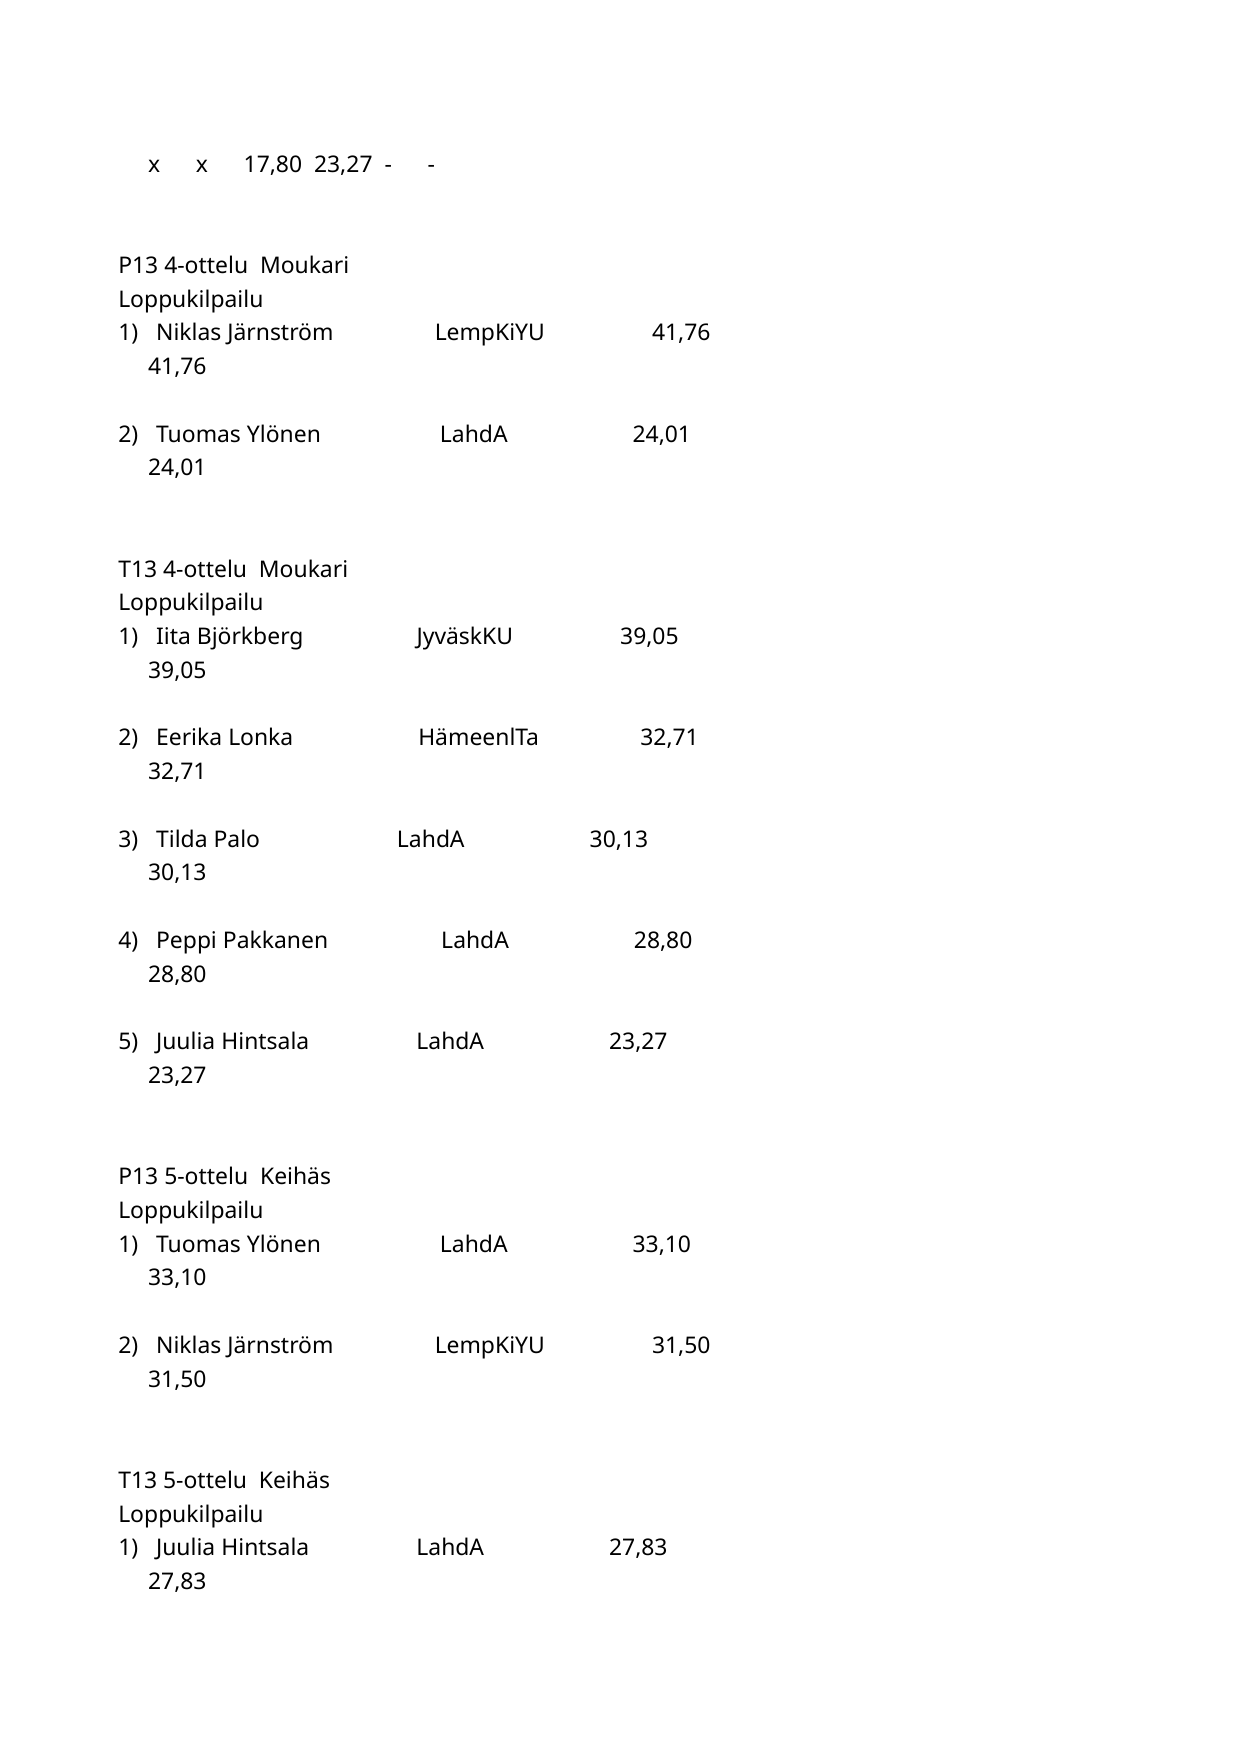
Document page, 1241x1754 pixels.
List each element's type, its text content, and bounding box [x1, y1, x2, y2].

text 24,01 [118, 451, 1122, 483]
text P13 5-ottelu Keihäs [118, 1160, 1122, 1191]
text 2) Tuomas Ylönen LahdA 24,01 [118, 418, 1122, 449]
text Loppukilpailu [118, 1498, 1122, 1529]
text 41,76 [118, 350, 1122, 381]
text 3) Tilda Palo LahdA 30,13 [118, 823, 1122, 854]
text P13 4-ottelu Moukari [118, 249, 1122, 280]
text 28,80 [118, 958, 1122, 989]
text 27,83 [118, 1565, 1122, 1596]
text 1) Tuomas Ylönen LahdA 33,10 [118, 1228, 1122, 1259]
text 1) Iita Björkberg JyväskKU 39,05 [118, 620, 1122, 651]
text 1) Niklas Järnström LempKiYU 41,76 [118, 316, 1122, 348]
text 30,13 [118, 856, 1122, 888]
text x x 17,80 23,27 - - [118, 148, 1122, 179]
text 4) Peppi Pakkanen LahdA 28,80 [118, 924, 1122, 955]
text 32,71 [118, 755, 1122, 786]
text 39,05 [118, 654, 1122, 685]
text 1) Juulia Hintsala LahdA 27,83 [118, 1531, 1122, 1563]
text Loppukilpailu [118, 1194, 1122, 1225]
text 23,27 [118, 1059, 1122, 1090]
text Loppukilpailu [118, 586, 1122, 618]
text 2) Eerika Lonka HämeenlTa 32,71 [118, 721, 1122, 753]
text 31,50 [118, 1363, 1122, 1394]
text 5) Juulia Hintsala LahdA 23,27 [118, 1025, 1122, 1056]
text T13 5-ottelu Keihäs [118, 1464, 1122, 1495]
text 2) Niklas Järnström LempKiYU 31,50 [118, 1329, 1122, 1360]
text 33,10 [118, 1261, 1122, 1293]
text Loppukilpailu [118, 283, 1122, 314]
text T13 4-ottelu Moukari [118, 553, 1122, 584]
